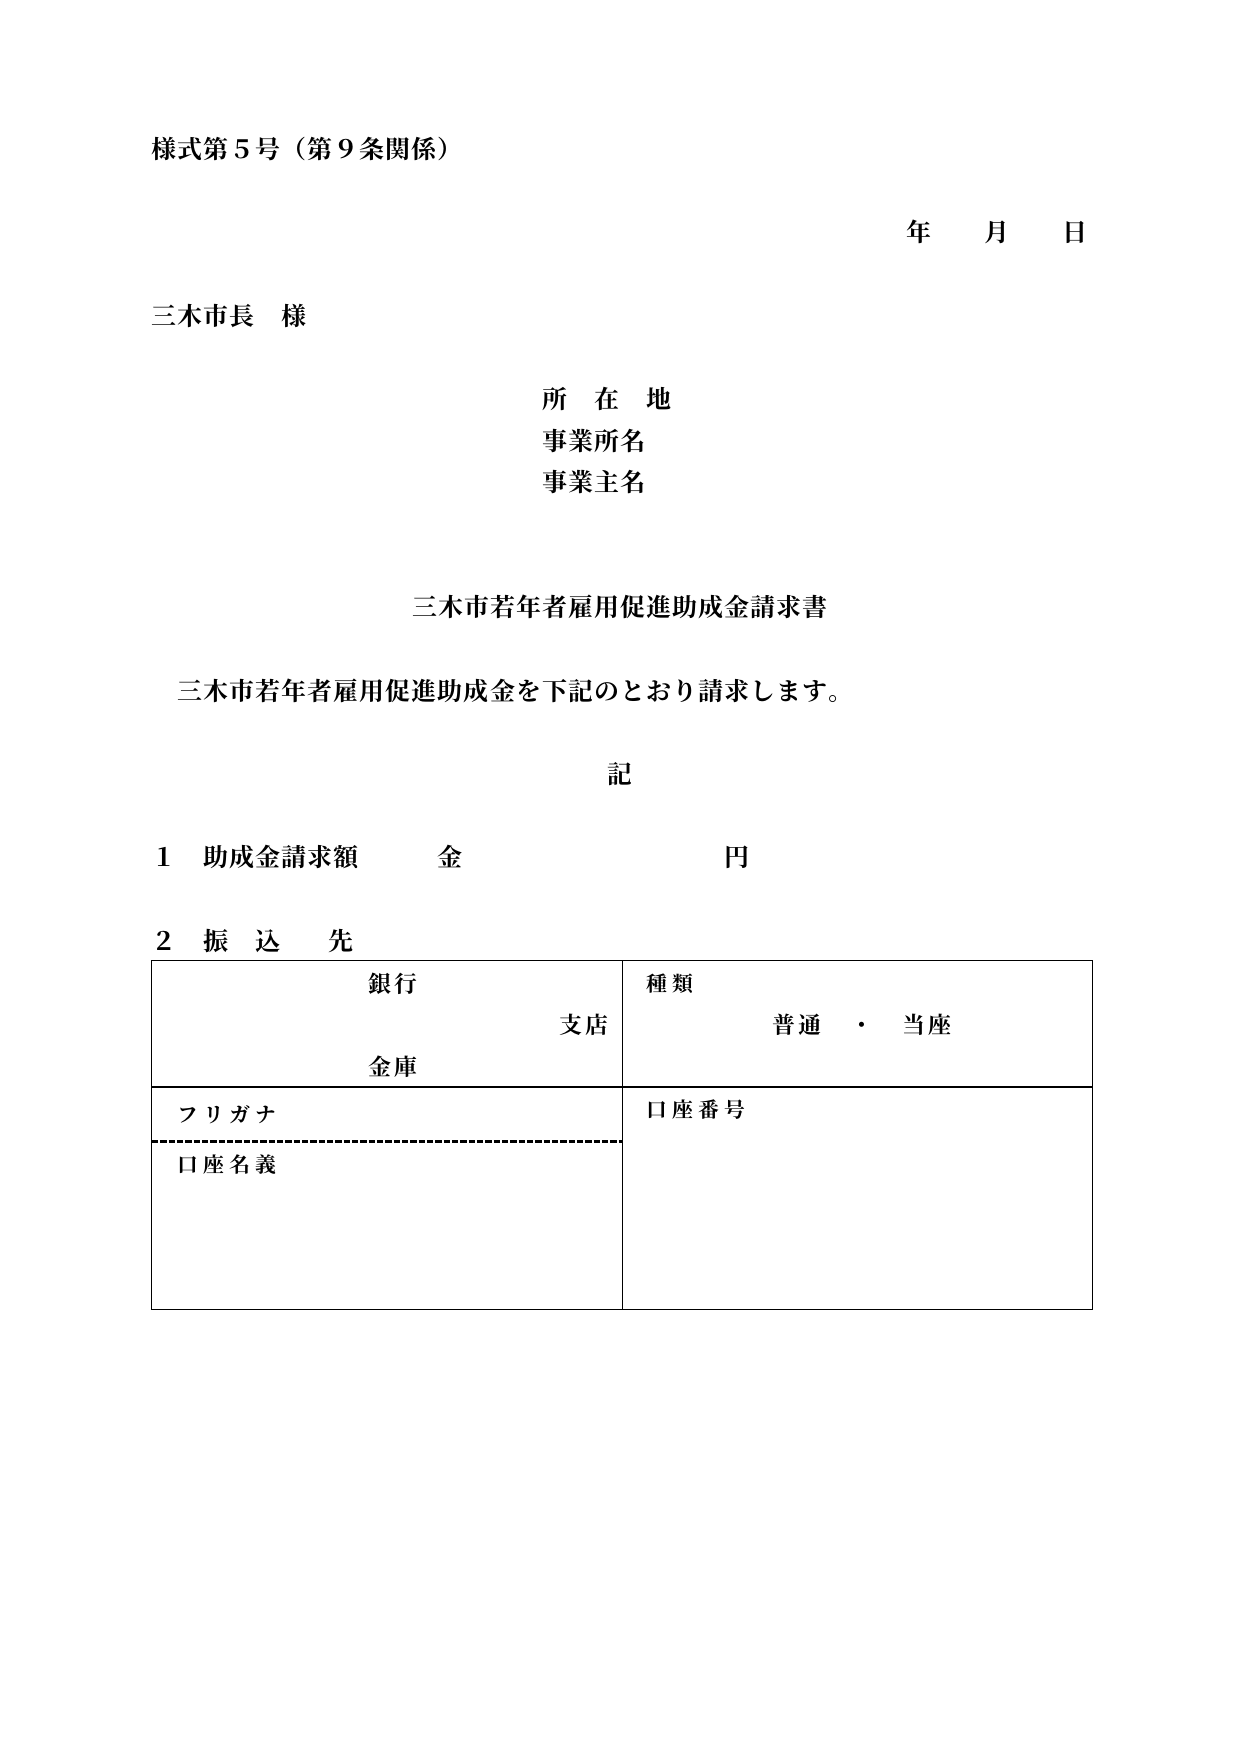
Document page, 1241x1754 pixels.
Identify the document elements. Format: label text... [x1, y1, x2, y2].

text 三木市若年者雇用促進助成金を下記のとおり請求します。 [151, 669, 1089, 710]
table_cell フリガナ [152, 1088, 622, 1140]
text 事業主名 [151, 460, 1089, 502]
text 記 [151, 752, 1089, 794]
table_header 銀行 支店 金庫 [152, 961, 622, 1086]
table_header 種類 普通 ・ 当座 [623, 961, 1092, 1086]
text 三木市長 様 [151, 294, 1089, 335]
text 年 月 日 [151, 210, 1089, 252]
text 様式第５号（第９条関係） [151, 127, 1089, 169]
text 事業所名 [151, 419, 1089, 460]
text １ 助成金請求額 金 円 [151, 835, 1089, 877]
text ２ 振込先 [151, 919, 1089, 960]
table_cell 口座番号 [623, 1088, 1092, 1309]
table_cell 口座名義 [152, 1140, 622, 1309]
text 三木市若年者雇用促進助成金請求書 [151, 585, 1089, 627]
text 所 在 地 [151, 377, 1089, 419]
